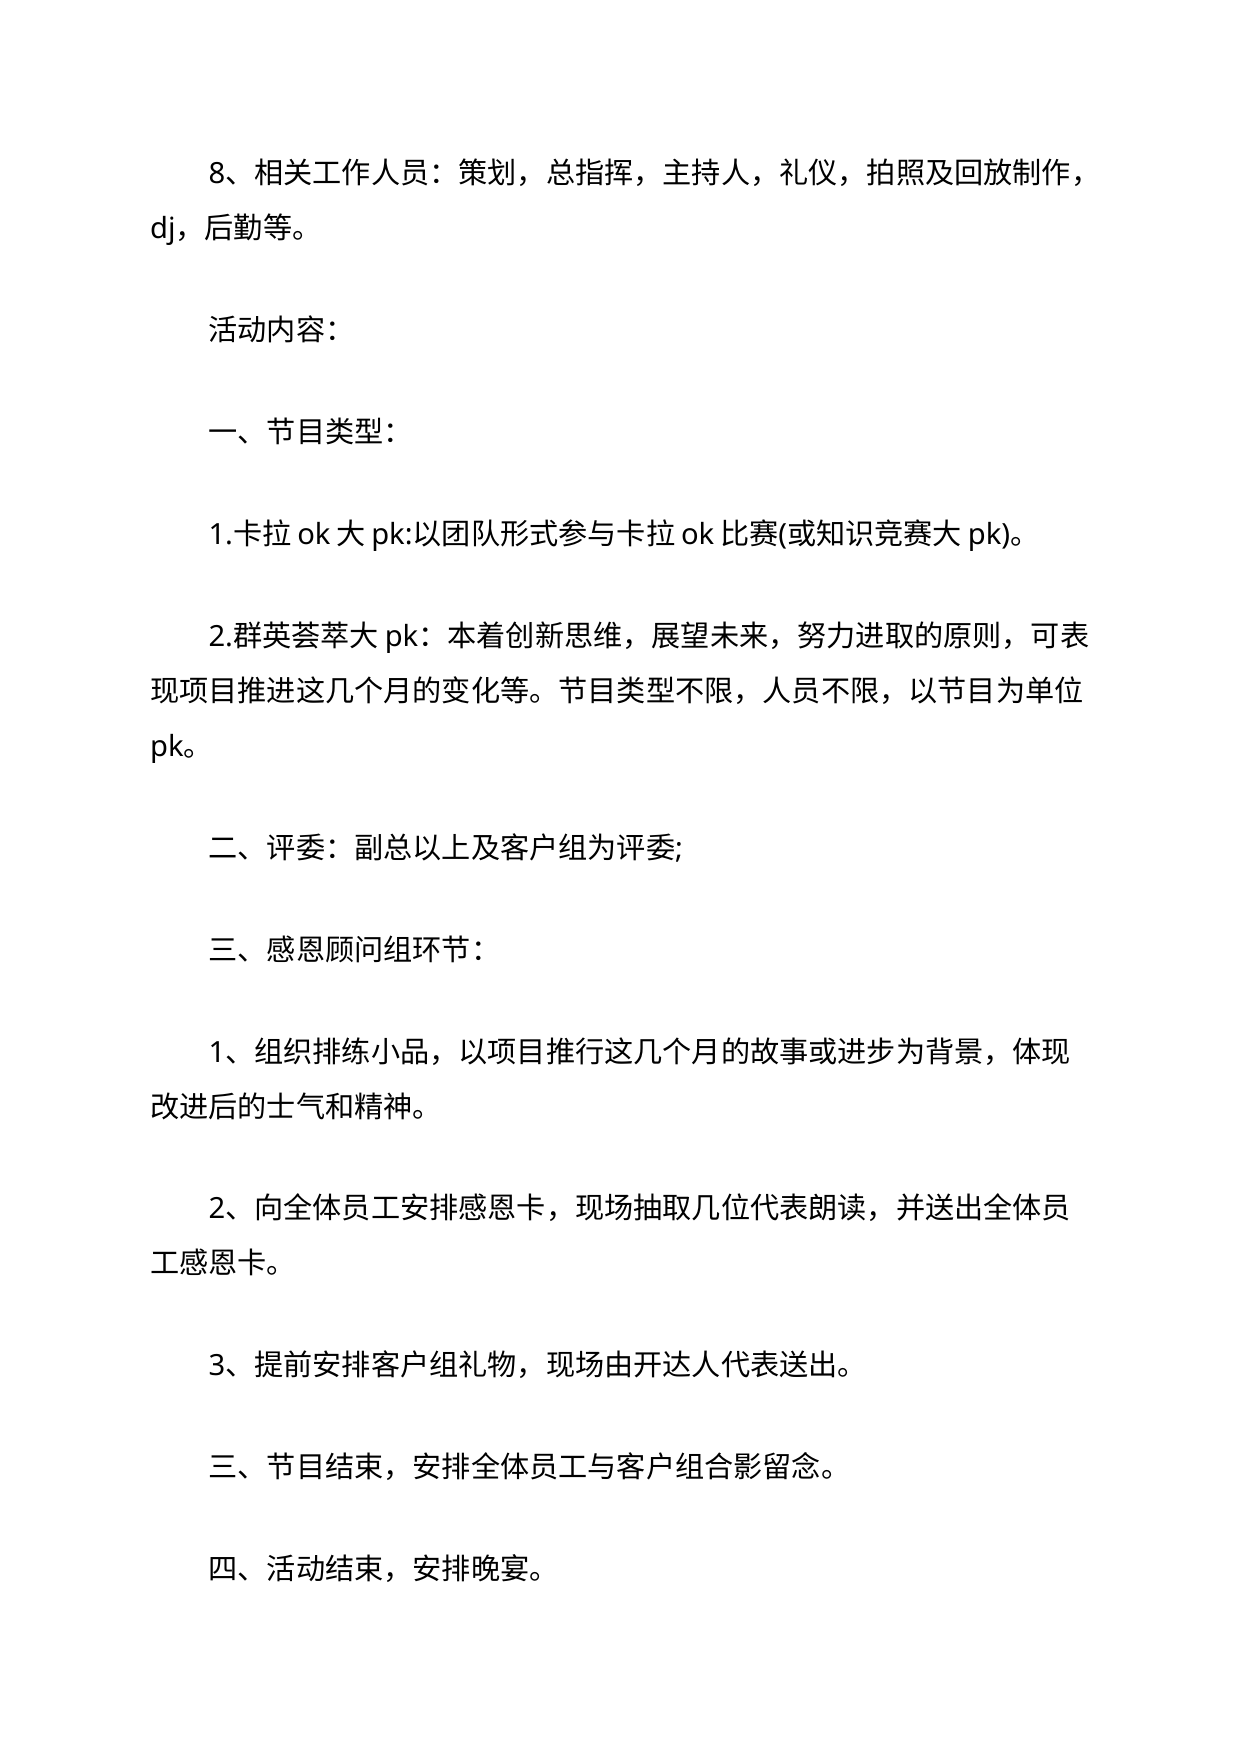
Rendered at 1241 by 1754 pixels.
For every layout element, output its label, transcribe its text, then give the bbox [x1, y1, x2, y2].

text 四、活动结束，安排晚宴。 [150, 1545, 1090, 1588]
text 一、节目类型： [150, 409, 1090, 451]
text 2、向全体员工安排感恩卡，现场抽取几位代表朗读，并送出全体员工感恩卡。 [150, 1185, 1090, 1282]
text 二、评委：副总以上及客户组为评委; [150, 824, 1090, 867]
text 8、相关工作人员：策划，总指挥，主持人，礼仪，拍照及回放制作，dj，后勤等。 [150, 150, 1090, 247]
text 三、节目结束，安排全体员工与客户组合影留念。 [150, 1444, 1090, 1486]
text 1.卡拉ok大pk:以团队形式参与卡拉ok比赛(或知识竞赛大pk)。 [150, 511, 1090, 553]
text 活动内容： [150, 307, 1090, 349]
text 1、组织排练小品，以项目推行这几个月的故事或进步为背景，体现改进后的士气和精神。 [150, 1028, 1090, 1125]
text 三、感恩顾问组环节： [150, 926, 1090, 969]
text 2.群英荟萃大pk：本着创新思维，展望未来，努力进取的原则，可表现项目推进这几个月的变化等。节目类型不限，人员不限，以节目为单位pk。 [150, 612, 1090, 765]
text 3、提前安排客户组礼物，现场由开达人代表送出。 [150, 1342, 1090, 1384]
